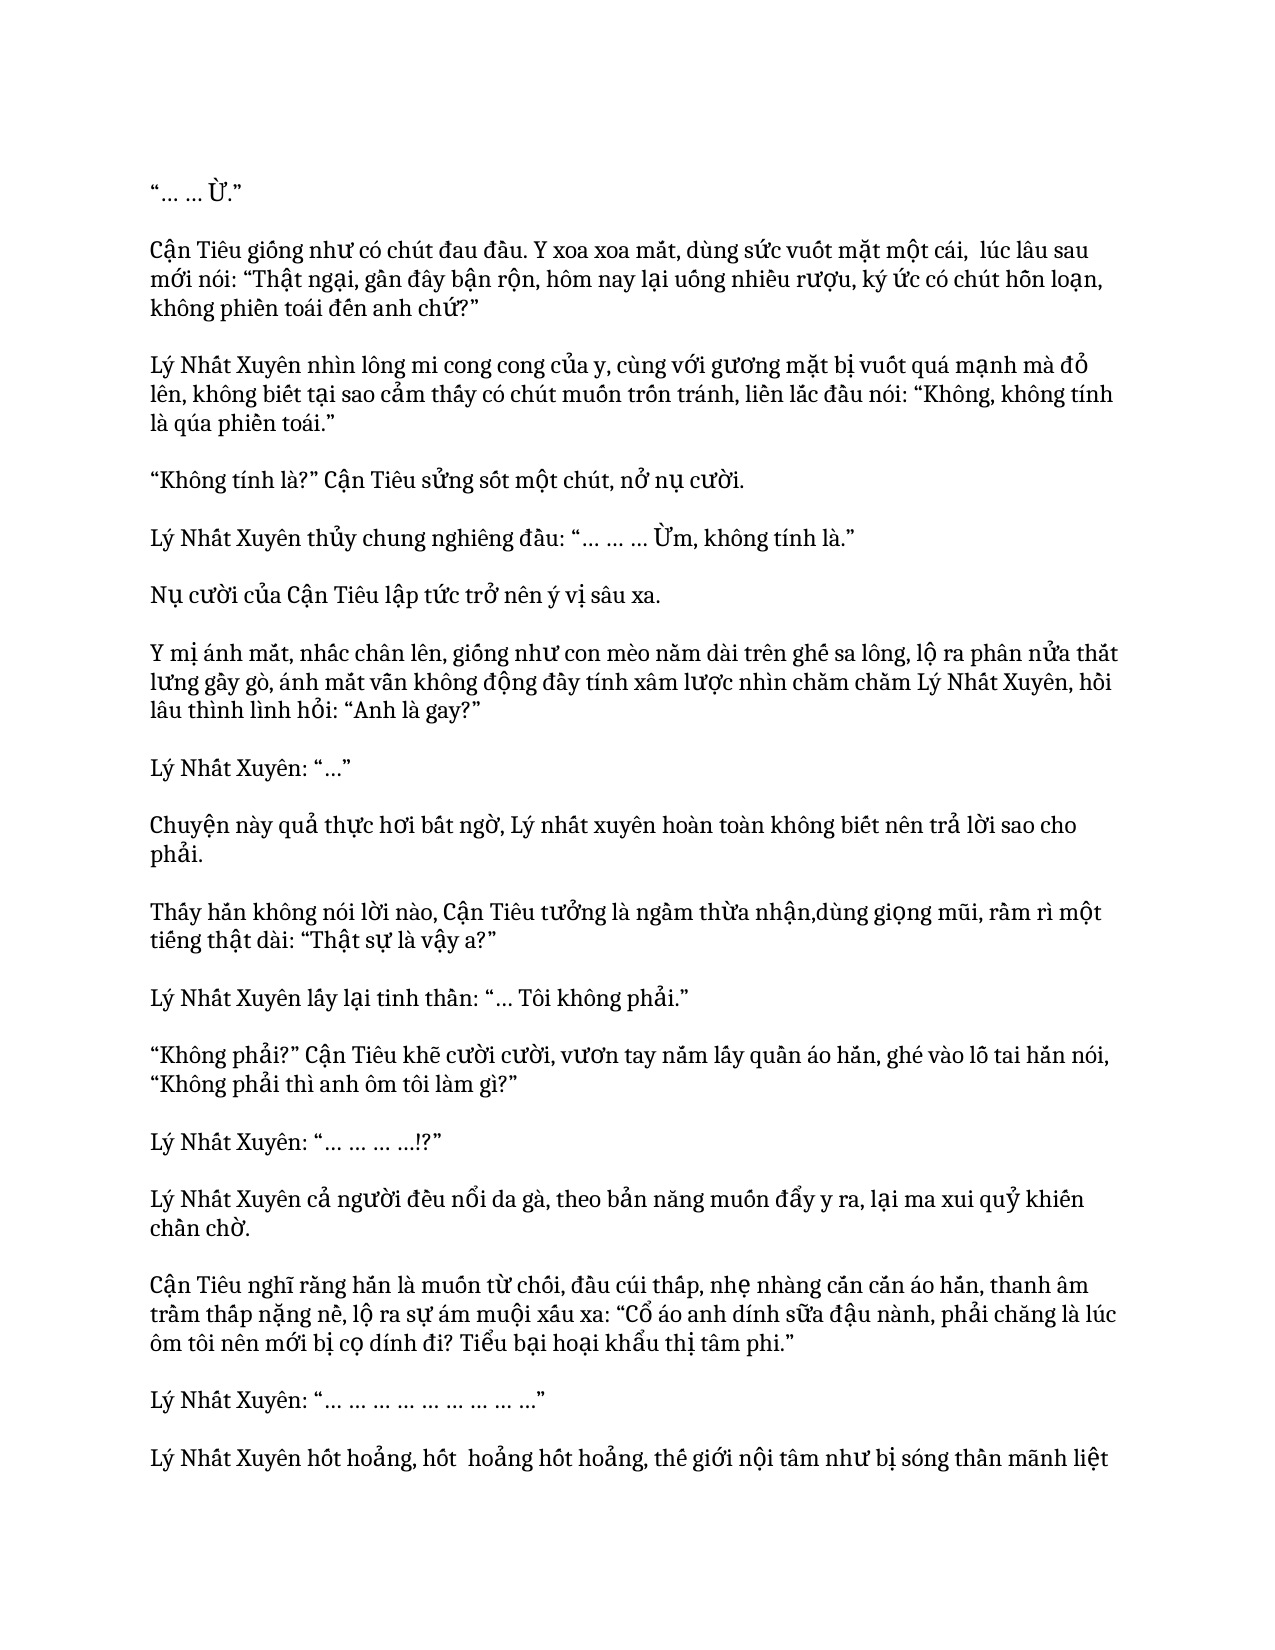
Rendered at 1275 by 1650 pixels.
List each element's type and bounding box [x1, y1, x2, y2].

text [150, 150, 1125, 1472]
